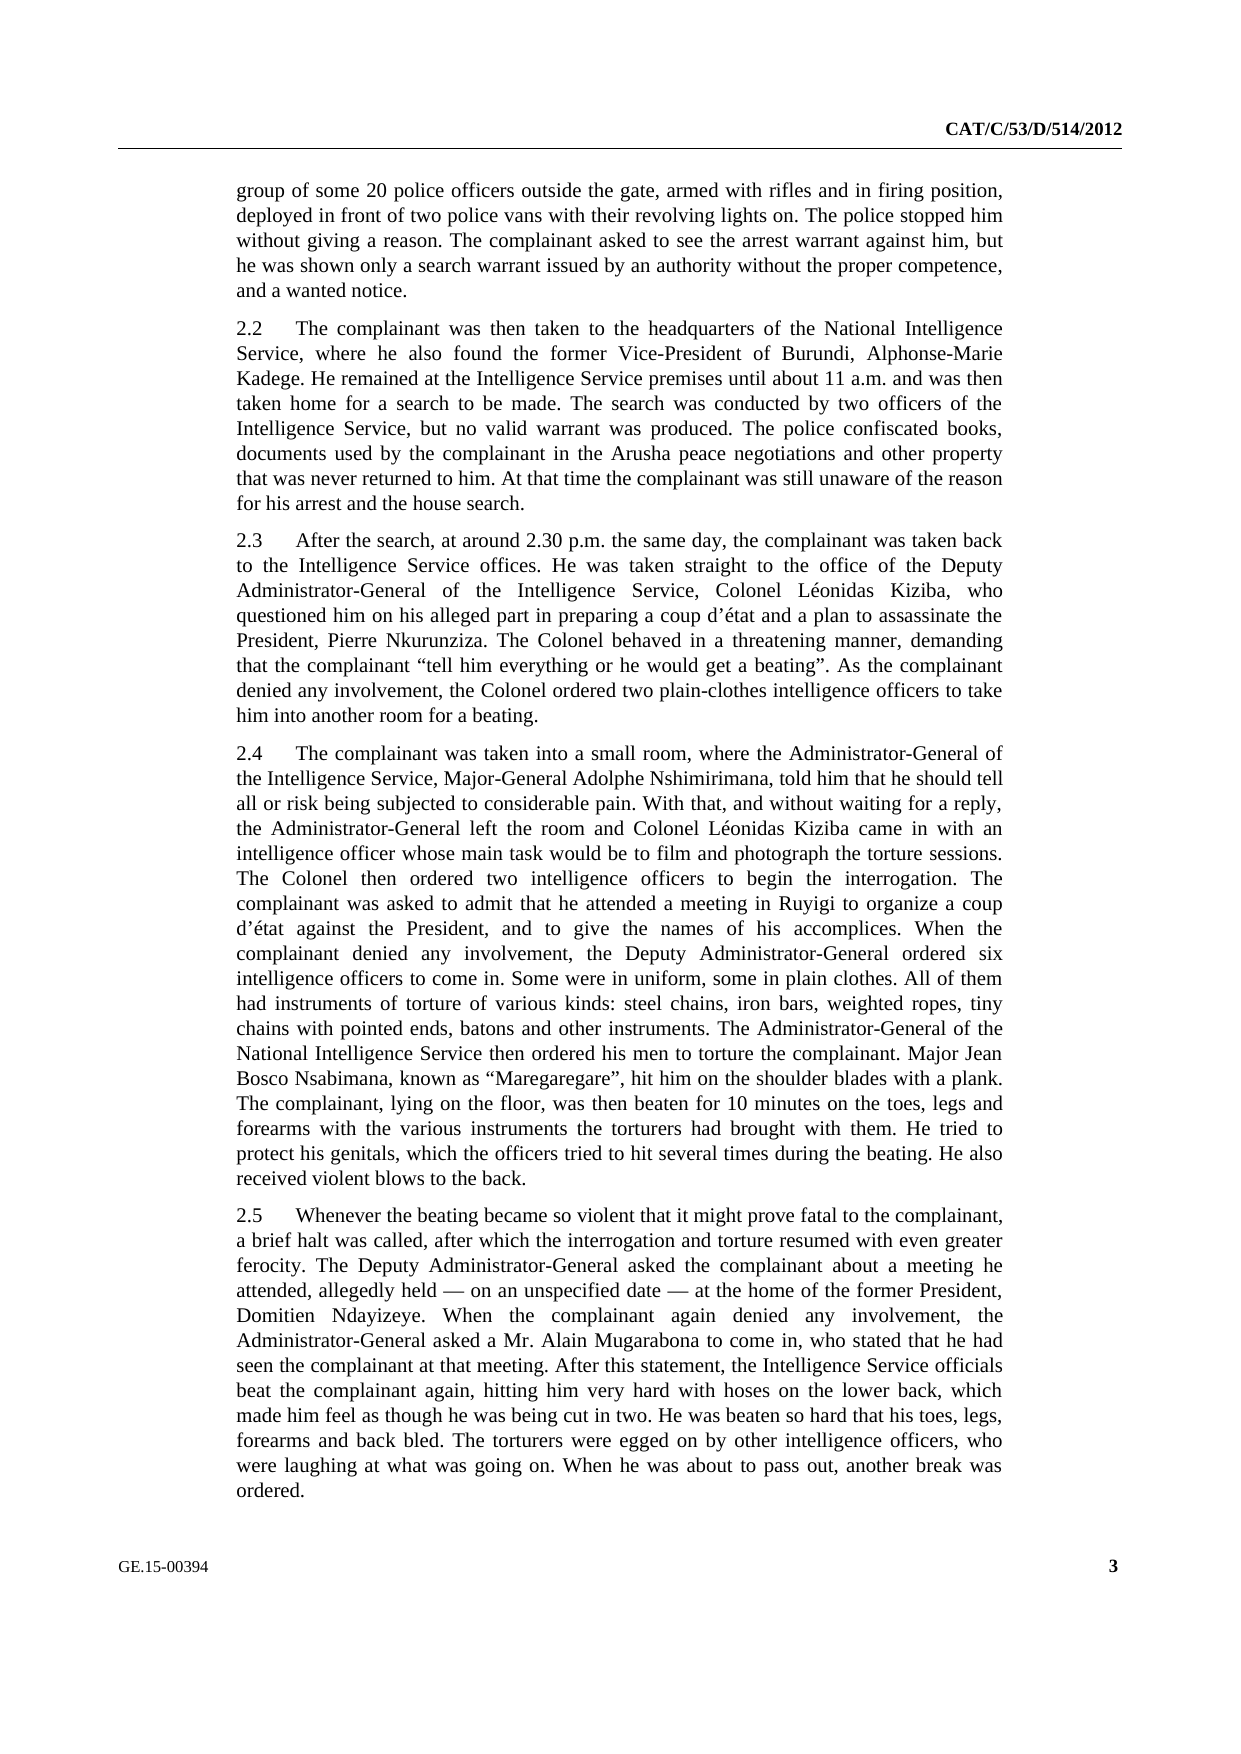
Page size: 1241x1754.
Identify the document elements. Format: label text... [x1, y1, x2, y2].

text 2.5 Whenever the beating became so violent that it might prove fatal to the complainant, a brief halt was called, after which the interrogation and torture resumed with even greater ferocity. The Deputy Administrator-General asked the complainant about a meeting he attended, allegedly held — on an unspecified date — at the home of the former President, Domitien Ndayizeye. When the complainant again denied any involvement, the Administrator-General asked a Mr. Alain Mugarabona to come in, who stated that he had seen the complainant at that meeting. After this statement, the Intelligence Service officials beat the complainant again, hitting him very hard with hoses on the lower back, which made him feel as though he was being cut in two. He was beaten so hard that his toes, legs, forearms and back bled. The torturers were egged on by other intelligence officers, who were laughing at what was going on. When he was about to pass out, another break was ordered. [236, 1202, 1004, 1502]
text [236, 177, 1004, 302]
text 2.3 After the search, at around 2.30 p.m. the same day, the complainant was taken back to the Intelligence Service offices. He was taken straight to the office of the Deputy Administrator-General of the Intelligence Service, Colonel Léonidas Kiziba, who questioned him on his alleged part in preparing a coup d’état and a plan to assassinate the President, Pierre Nkurunziza. The Colonel behaved in a threatening manner, demanding that the complainant “tell him everything or he would get a beating”. As the complainant denied any involvement, the Colonel ordered two plain-clothes intelligence officers to take him into another room for a beating. [236, 527, 1004, 727]
text 2.2 The complainant was then taken to the headquarters of the National Intelligence Service, where he also found the former Vice-President of Burundi, Alphonse-Marie Kadege. He remained at the Intelligence Service premises until about 11 a.m. and was then taken home for a search to be made. The search was conducted by two officers of the Intelligence Service, but no valid warrant was produced. The police confiscated books, documents used by the complainant in the Arusha peace negotiations and other property that was never returned to him. At that time the complainant was still unaware of the reason for his arrest and the house search. [236, 315, 1004, 515]
text 2.4 The complainant was taken into a small room, where the Administrator-General of the Intelligence Service, Major-General Adolphe Nshimirimana, told him that he should tell all or risk being subjected to considerable pain. With that, and without waiting for a reply, the Administrator-General left the room and Colonel Léonidas Kiziba came in with an intelligence officer whose main task would be to film and photograph the torture sessions. The Colonel then ordered two intelligence officers to begin the interrogation. The complainant was asked to admit that he attended a meeting in Ruyigi to organize a coup d’état against the President, and to give the names of his accomplices. When the complainant denied any involvement, the Deputy Administrator-General ordered six intelligence officers to come in. Some were in uniform, some in plain clothes. All of them had instruments of torture of various kinds: steel chains, iron bars, weighted ropes, tiny chains with pointed ends, batons and other instruments. The Administrator-General of the National Intelligence Service then ordered his men to torture the complainant. Major Jean Bosco Nsabimana, known as “Maregaregare”, hit him on the shoulder blades with a plank. The complainant, lying on the floor, was then beaten for 10 minutes on the toes, legs and forearms with the various instruments the torturers had brought with them. He tried to protect his genitals, which the officers tried to hit several times during the beating. He also received violent blows to the back. [236, 740, 1004, 1190]
